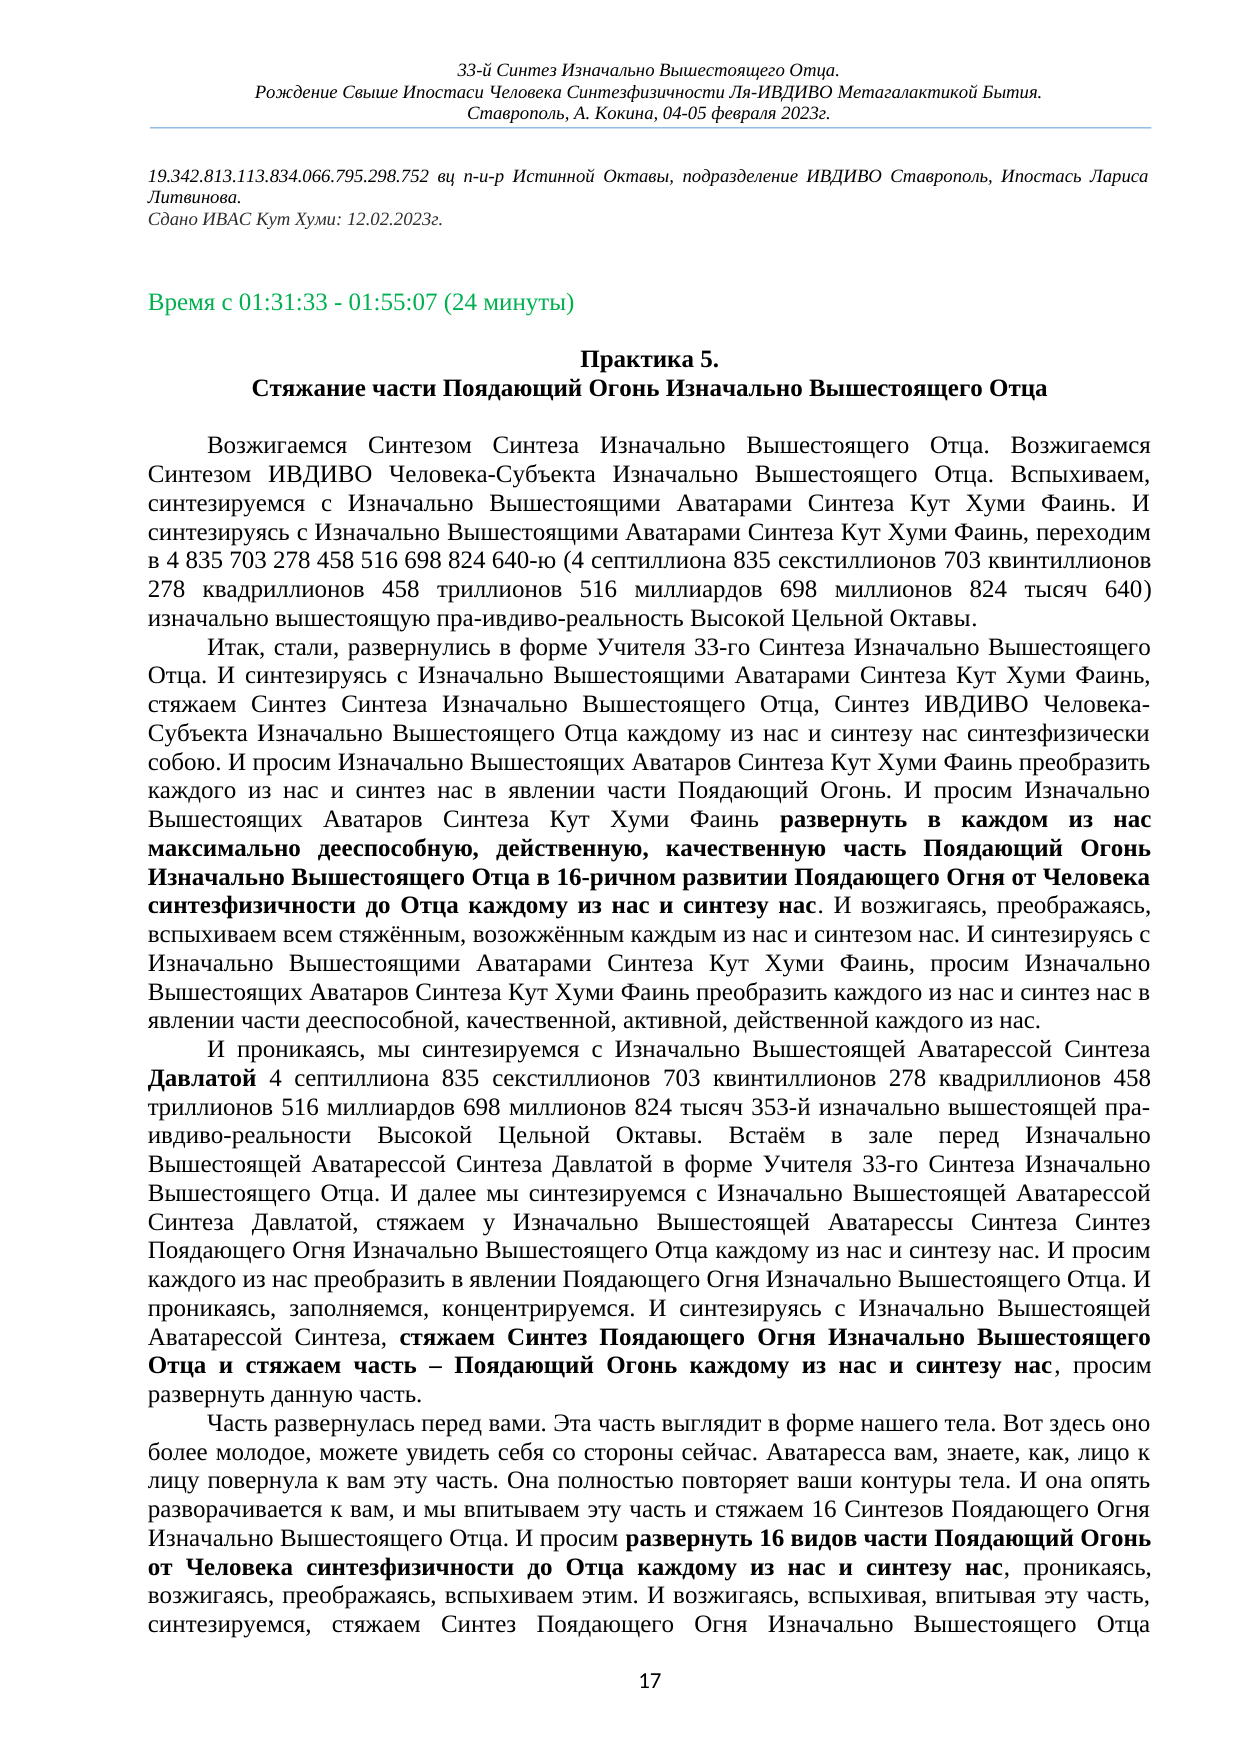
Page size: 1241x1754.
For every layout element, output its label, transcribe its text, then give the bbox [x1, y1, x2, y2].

text И проникаясь, мы синтезируемся с Изначально Вышестоящей Аватарессой Синтеза Давлатой 4 септиллиона 835 секстиллионов 703 квинтиллионов 278 квадриллионов 458 триллионов 516 миллиардов 698 миллионов 824 тысяч 353-й изначально вышестоящей пра-ивдиво-реальности Высокой Цельной Октавы. Встаём в зале перед Изначально Вышестоящей Аватарессой Синтеза Давлатой в форме Учителя 33-го Синтеза Изначально Вышестоящего Отца. И далее мы синтезируемся с Изначально Вышестоящей Аватарессой Синтеза Давлатой, стяжаем у Изначально Вышестоящей Аватарессы Синтеза Синтез Поядающего Огня Изначально Вышестоящего Отца каждому из нас и синтезу нас. И просим каждого из нас преобразить в явлении Поядающего Огня Изначально Вышестоящего Отца. И проникаясь, заполняемся, концентрируемся. И синтезируясь с Изначально Вышестоящей Аватарессой Синтеза, стяжаем Синтез Поядающего Огня Изначально Вышестоящего Отца и стяжаем часть – Поядающий Огонь каждому из нас и синтезу нас, просим развернуть данную часть. [148, 1034, 1152, 1408]
subtitle Практика 5. Стяжание части Поядающий Огонь Изначально Вышестоящего Отца [148, 344, 1152, 402]
text Время с 01:31:33 - 01:55:07 (24 минуты) [148, 287, 1152, 315]
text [148, 1408, 1152, 1638]
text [148, 164, 1152, 208]
text Итак, стали, развернулись в форме Учителя 33-го Синтеза Изначально Вышестоящего Отца. И синтезируясь с Изначально Вышестоящими Аватарами Синтеза Кут Хуми Фаинь, стяжаем Синтез Синтеза Изначально Вышестоящего Отца, Синтез ИВДИВО Человека-Субъекта Изначально Вышестоящего Отца каждому из нас и синтезу нас синтезфизически собою. И просим Изначально Вышестоящих Аватаров Синтеза Кут Хуми Фаинь преобразить каждого из нас и синтез нас в явлении части Поядающий Огонь. И просим Изначально Вышестоящих Аватаров Синтеза Кут Хуми Фаинь развернуть в каждом из нас максимально дееспособную, действенную, качественную часть Поядающий Огонь Изначально Вышестоящего Отца в 16-ричном развитии Поядающего Огня от Человека синтезфизичности до Отца каждому из нас и синтезу нас. И возжигаясь, преображаясь, вспыхиваем всем стяжённым, возожжённым каждым из нас и синтезом нас. И синтезируясь с Изначально Вышестоящими Аватарами Синтеза Кут Хуми Фаинь, просим Изначально Вышестоящих Аватаров Синтеза Кут Хуми Фаинь преобразить каждого из нас и синтез нас в явлении части дееспособной, качественной, активной, действенной каждого из нас. [148, 632, 1152, 1034]
text Сдано ИВАС Кут Хуми: 12.02.2023г. [148, 208, 1152, 229]
text Возжигаемся Синтезом Синтеза Изначально Вышестоящего Отца. Возжигаемся Синтезом ИВДИВО Человека-Субъекта Изначально Вышестоящего Отца. Вспыхиваем, синтезируемся с Изначально Вышестоящими Аватарами Синтеза Кут Хуми Фаинь. И синтезируясь с Изначально Вышестоящими Аватарами Синтеза Кут Хуми Фаинь, переходим в 4 835 703 278 458 516 698 824 640-ю (4 септиллиона 835 секстиллионов 703 квинтиллионов 278 квадриллионов 458 триллионов 516 миллиардов 698 миллионов 824 тысяч 640) изначально вышестоящую пра-ивдиво-реальность Высокой Цельной Октавы. [148, 430, 1152, 632]
